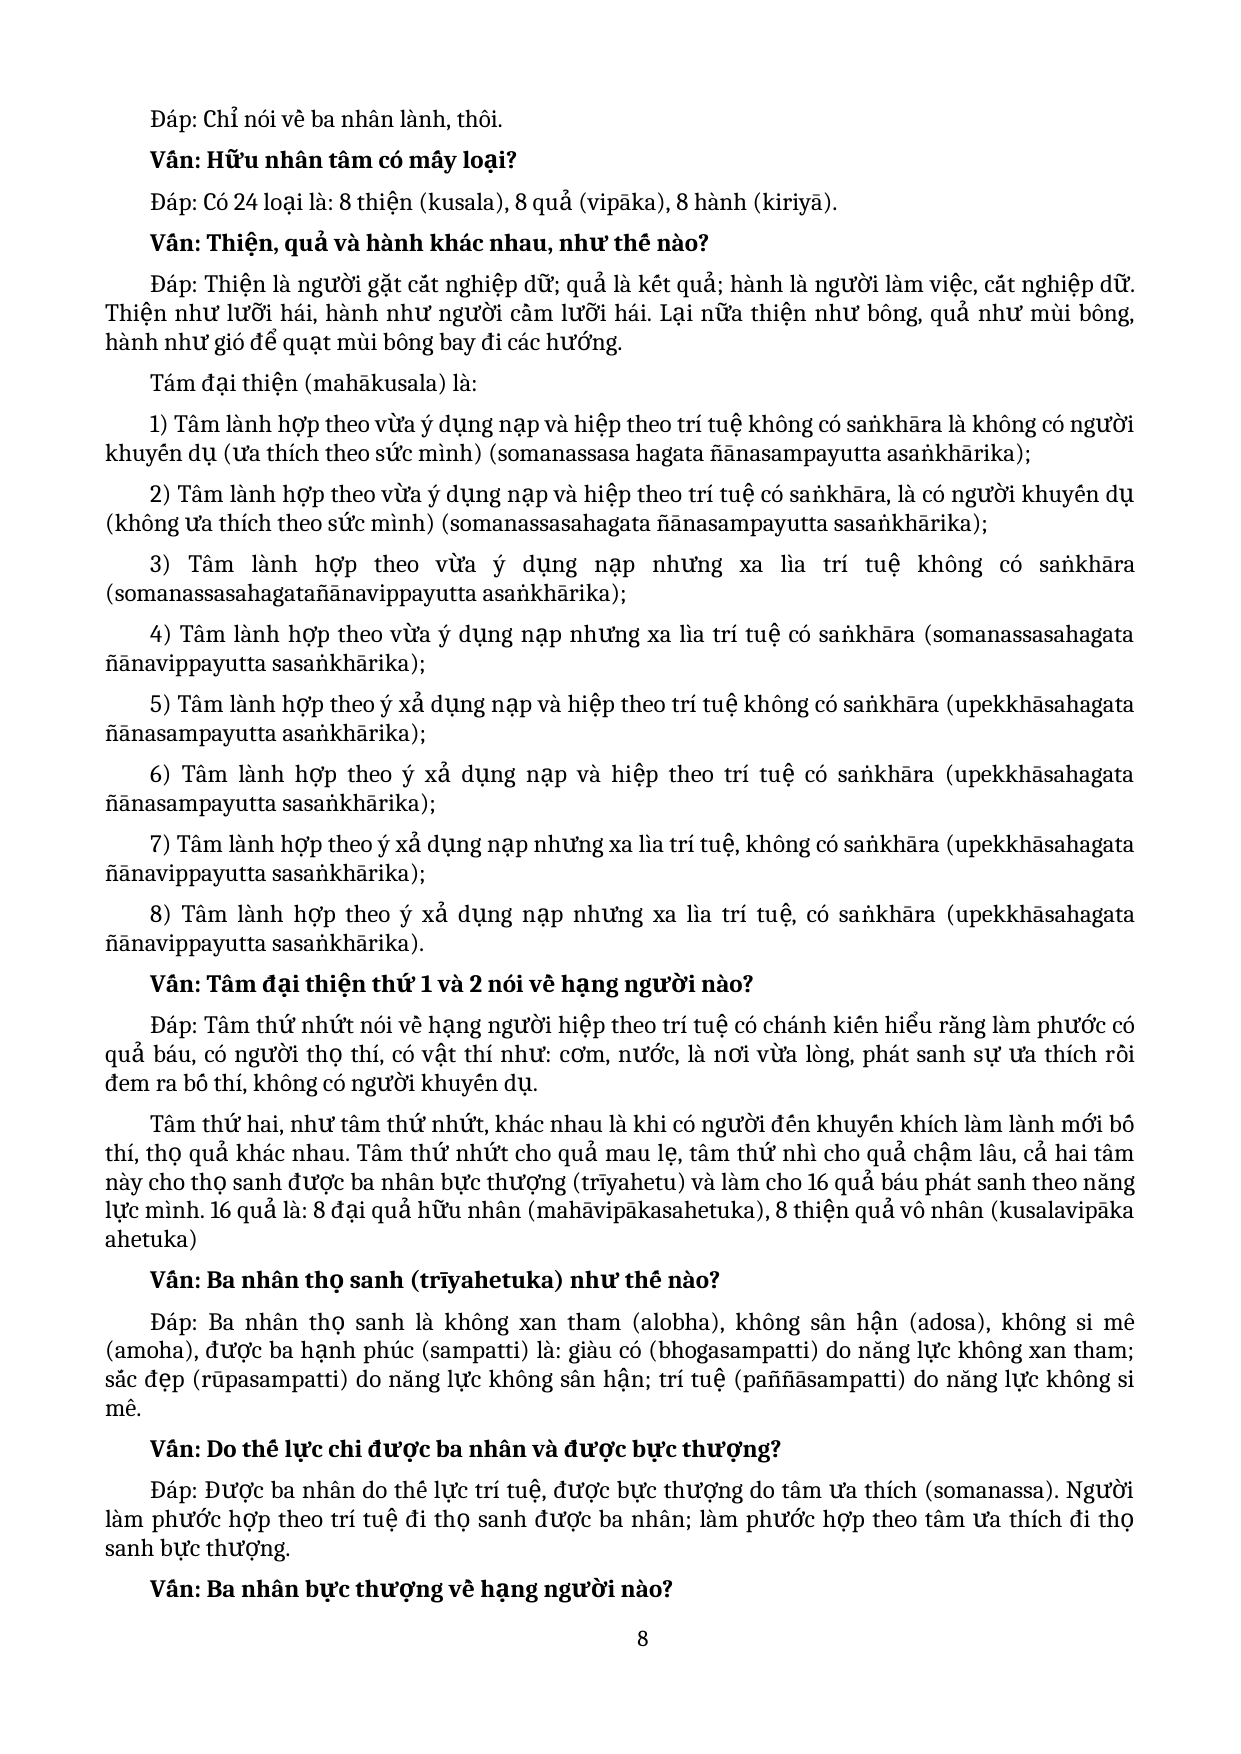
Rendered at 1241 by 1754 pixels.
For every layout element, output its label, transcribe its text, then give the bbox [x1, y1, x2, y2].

text Đáp: Tâm thứ nhứt nói về hạng người hiệp theo trí tuệ có chánh kiến hiểu rằng làm phước có quả báu, có người thọ thí, có vật thí như: cơm, nước, là nơi vừa lòng, phát sanh sự ưa thích rồi đem ra bố thí, không có người khuyến dụ. [105, 1011, 1135, 1097]
text Đáp: Chỉ nói về ba nhân lành, thôi. [105, 105, 1135, 134]
text 1) Tâm lành hợp theo vừa ý dụng nạp và hiệp theo trí tuệ không có saṅkhāra là không có người khuyến dụ (ưa thích theo sức mình) (somanassasa hagata ñānasampayutta asaṅkhārika); [105, 410, 1135, 467]
text Vấn: Tâm đại thiện thứ 1 và 2 nói về hạng người nào? [105, 970, 1135, 999]
text 4) Tâm lành hợp theo vừa ý dụng nạp nhưng xa lìa trí tuệ có saṅkhāra (somanassasahagata ñānavippayutta sasaṅkhārika); [105, 620, 1135, 677]
text 7) Tâm lành hợp theo ý xả dụng nạp nhưng xa lìa trí tuệ, không có saṅkhāra (upekkhāsahagata ñānavippayutta sasaṅkhārika); [105, 830, 1135, 887]
text Đáp: Thiện là người gặt cắt nghiệp dữ; quả là kết quả; hành là người làm việc, cắt nghiệp dữ. Thiện như lưỡi hái, hành như người cầm lưỡi hái. Lại nữa thiện như bông, quả như mùi bông, hành như gió để quạt mùi bông bay đi các hướng. [105, 270, 1135, 356]
text 2) Tâm lành hợp theo vừa ý dụng nạp và hiệp theo trí tuệ có saṅkhāra, là có người khuyến dụ (không ưa thích theo sức mình) (somanassasahagata ñānasampayutta sasaṅkhārika); [105, 480, 1135, 537]
text Tám đại thiện (mahākusala) là: [105, 369, 1135, 397]
text 3) Tâm lành hợp theo vừa ý dụng nạp nhưng xa lìa trí tuệ không có saṅkhāra (somanassasahagatañānavippayutta asaṅkhārika); [105, 550, 1135, 607]
text Đáp: Được ba nhân do thế lực trí tuệ, được bực thượng do tâm ưa thích (somanassa). Người làm phước hợp theo trí tuệ đi thọ sanh được ba nhân; làm phước hợp theo tâm ưa thích đi thọ sanh bực thượng. [105, 1476, 1135, 1562]
text 6) Tâm lành hợp theo ý xả dụng nạp và hiệp theo trí tuệ có saṅkhāra (upekkhāsahagata ñānasampayutta sasaṅkhārika); [105, 760, 1135, 817]
text Vấn: Thiện, quả và hành khác nhau, như thế nào? [105, 229, 1135, 257]
text Vấn: Hữu nhân tâm có mấy loại? [105, 146, 1135, 175]
text Tâm thứ hai, như tâm thứ nhứt, khác nhau là khi có người đến khuyến khích làm lành mới bố thí, thọ quả khác nhau. Tâm thứ nhứt cho quả mau lẹ, tâm thứ nhì cho quả chậm lâu, cả hai tâm này cho thọ sanh được ba nhân bực thượng (trīyahetu) và làm cho 16 quả báu phát sanh theo năng lực mình. 16 quả là: 8 đại quả hữu nhân (mahāvipākasahetuka), 8 thiện quả vô nhân (kusalavipāka ahetuka) [105, 1110, 1135, 1254]
text Đáp: Ba nhân thọ sanh là không xan tham (alobha), không sân hận (adosa), không si mê (amoha), được ba hạnh phúc (sampatti) là: giàu có (bhogasampatti) do năng lực không xan tham; sắc đẹp (rūpasampatti) do năng lực không sân hận; trí tuệ (paññāsampatti) do năng lực không si mê. [105, 1307, 1135, 1422]
text Vấn: Do thế lực chi được ba nhân và được bực thượng? [105, 1435, 1135, 1464]
text 8) Tâm lành hợp theo ý xả dụng nạp nhưng xa lìa trí tuệ, có saṅkhāra (upekkhāsahagata ñānavippayutta sasaṅkhārika). [105, 900, 1135, 957]
text 5) Tâm lành hợp theo ý xả dụng nạp và hiệp theo trí tuệ không có saṅkhāra (upekkhāsahagata ñānasampayutta asaṅkhārika); [105, 690, 1135, 747]
text Đáp: Có 24 loại là: 8 thiện (kusala), 8 quả (vipāka), 8 hành (kiriyā). [105, 187, 1135, 216]
text Vấn: Ba nhân bực thượng về hạng người nào? [105, 1575, 1135, 1604]
text Vấn: Ba nhân thọ sanh (trīyahetuka) như thế nào? [105, 1266, 1135, 1295]
